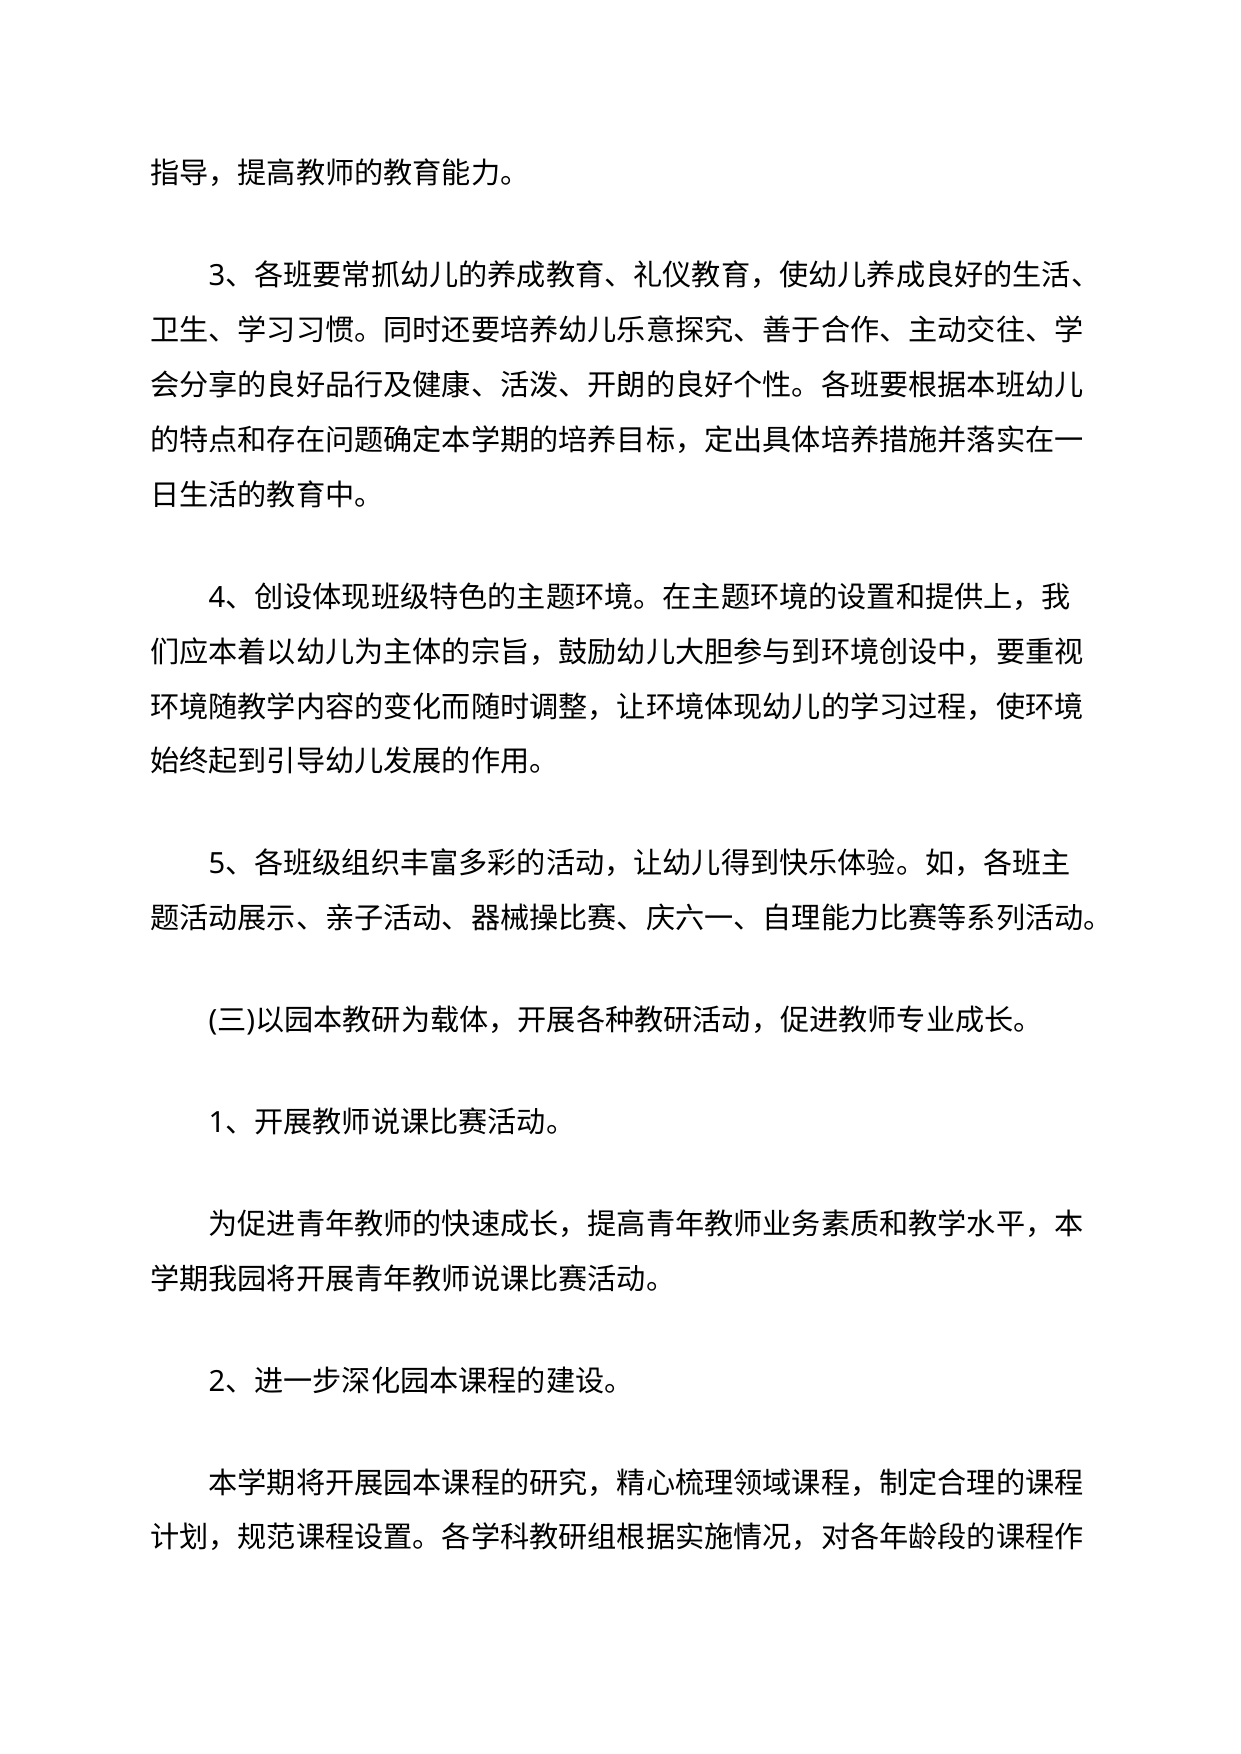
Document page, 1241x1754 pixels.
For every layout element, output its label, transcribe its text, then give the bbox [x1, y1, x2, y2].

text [150, 150, 1090, 192]
text 4、创设体现班级特色的主题环境。在主题环境的设置和提供上，我们应本着以幼儿为主体的宗旨，鼓励幼儿大胆参与到环境创设中，要重视环境随教学内容的变化而随时调整，让环境体现幼儿的学习过程，使环境始终起到引导幼儿发展的作用。 [150, 573, 1090, 780]
text 1、开展教师说课比赛活动。 [150, 1098, 1090, 1141]
text 2、进一步深化园本课程的建设。 [150, 1357, 1090, 1399]
text 5、各班级组织丰富多彩的活动，让幼儿得到快乐体验。如，各班主题活动展示、亲子活动、器械操比赛、庆六一、自理能力比赛等系列活动。 [150, 840, 1090, 937]
text 为促进青年教师的快速成长，提高青年教师业务素质和教学水平，本学期我园将开展青年教师说课比赛活动。 [150, 1201, 1090, 1298]
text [150, 1459, 1090, 1556]
text (三)以园本教研为载体，开展各种教研活动，促进教师专业成长。 [150, 997, 1090, 1039]
text 3、各班要常抓幼儿的养成教育、礼仪教育，使幼儿养成良好的生活、卫生、学习习惯。同时还要培养幼儿乐意探究、善于合作、主动交往、学会分享的良好品行及健康、活泼、开朗的良好个性。各班要根据本班幼儿的特点和存在问题确定本学期的培养目标，定出具体培养措施并落实在一日生活的教育中。 [150, 252, 1090, 514]
